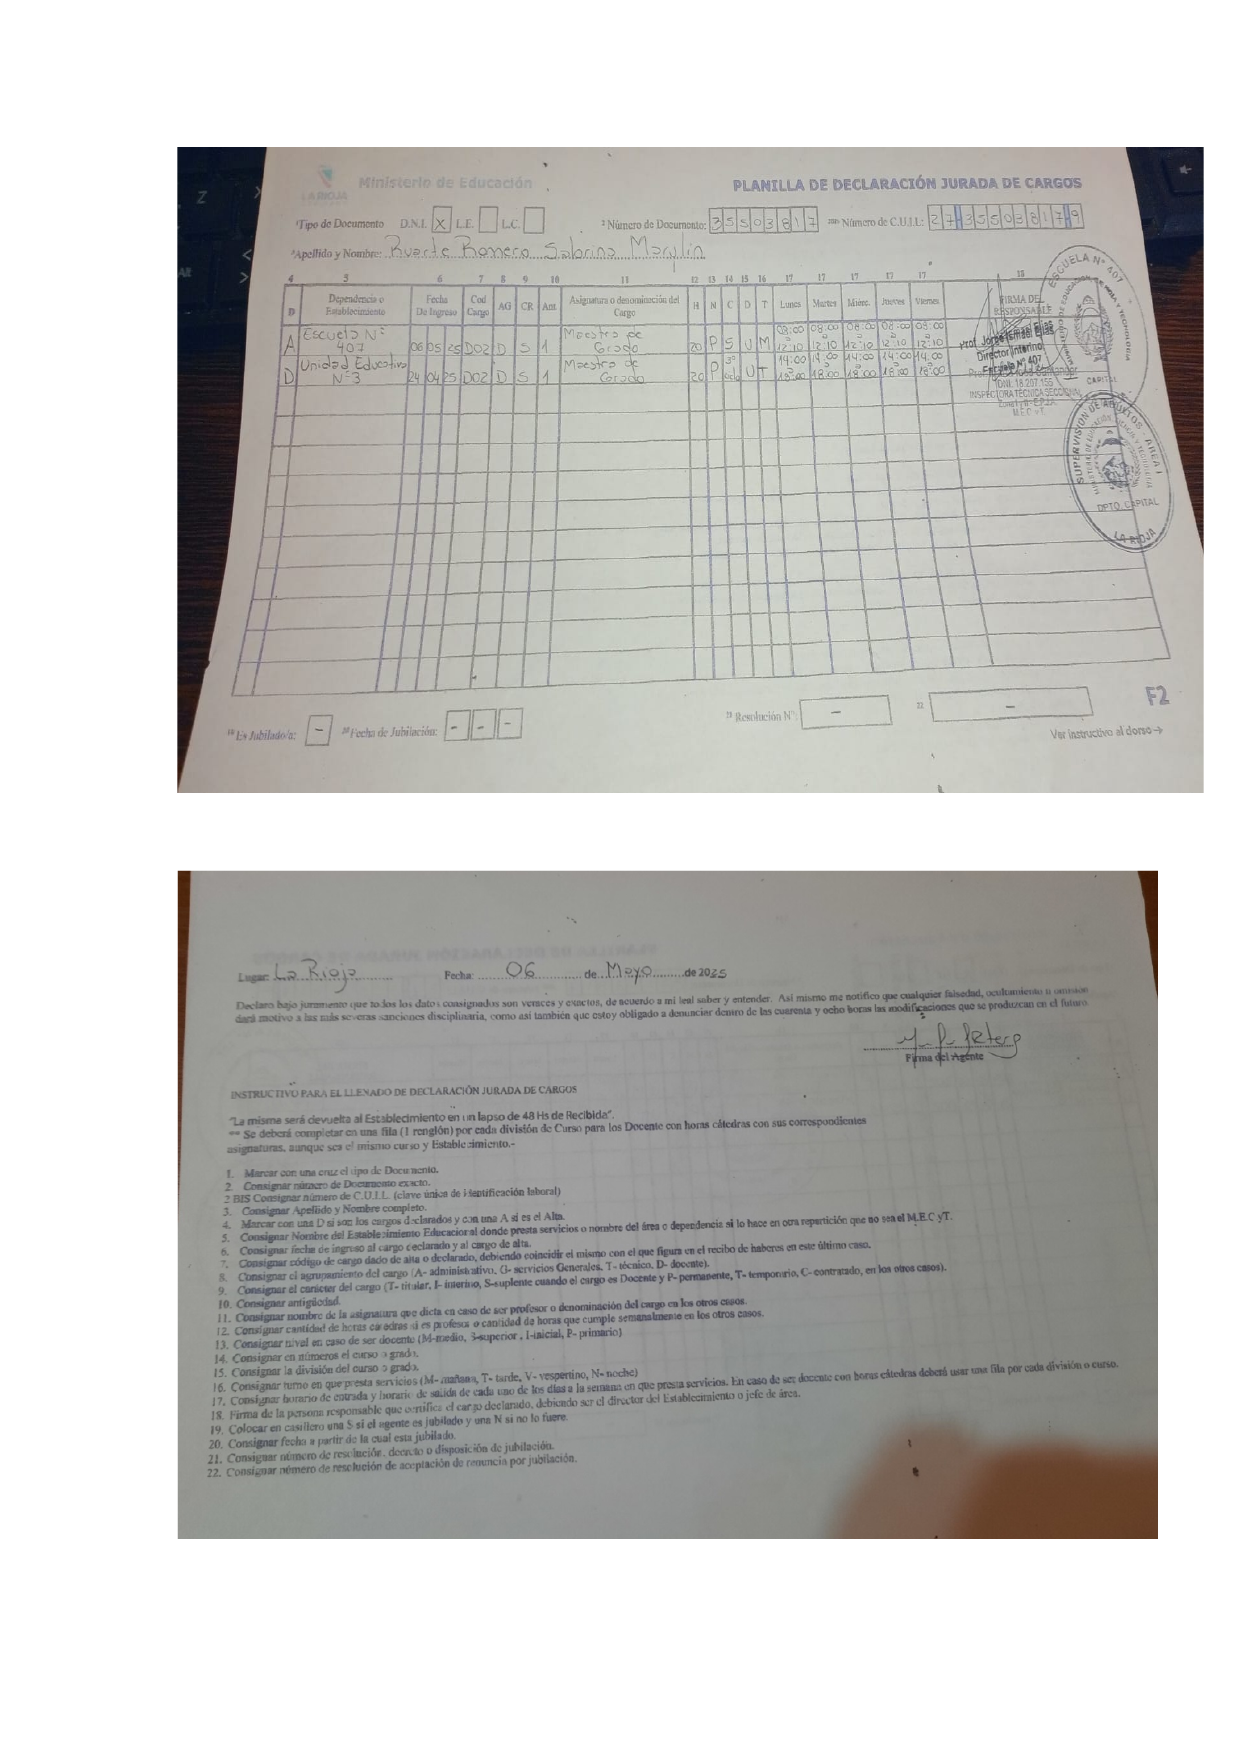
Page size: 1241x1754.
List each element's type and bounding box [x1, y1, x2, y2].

picture [179, 871, 1158, 1538]
picture [177, 147, 1204, 793]
